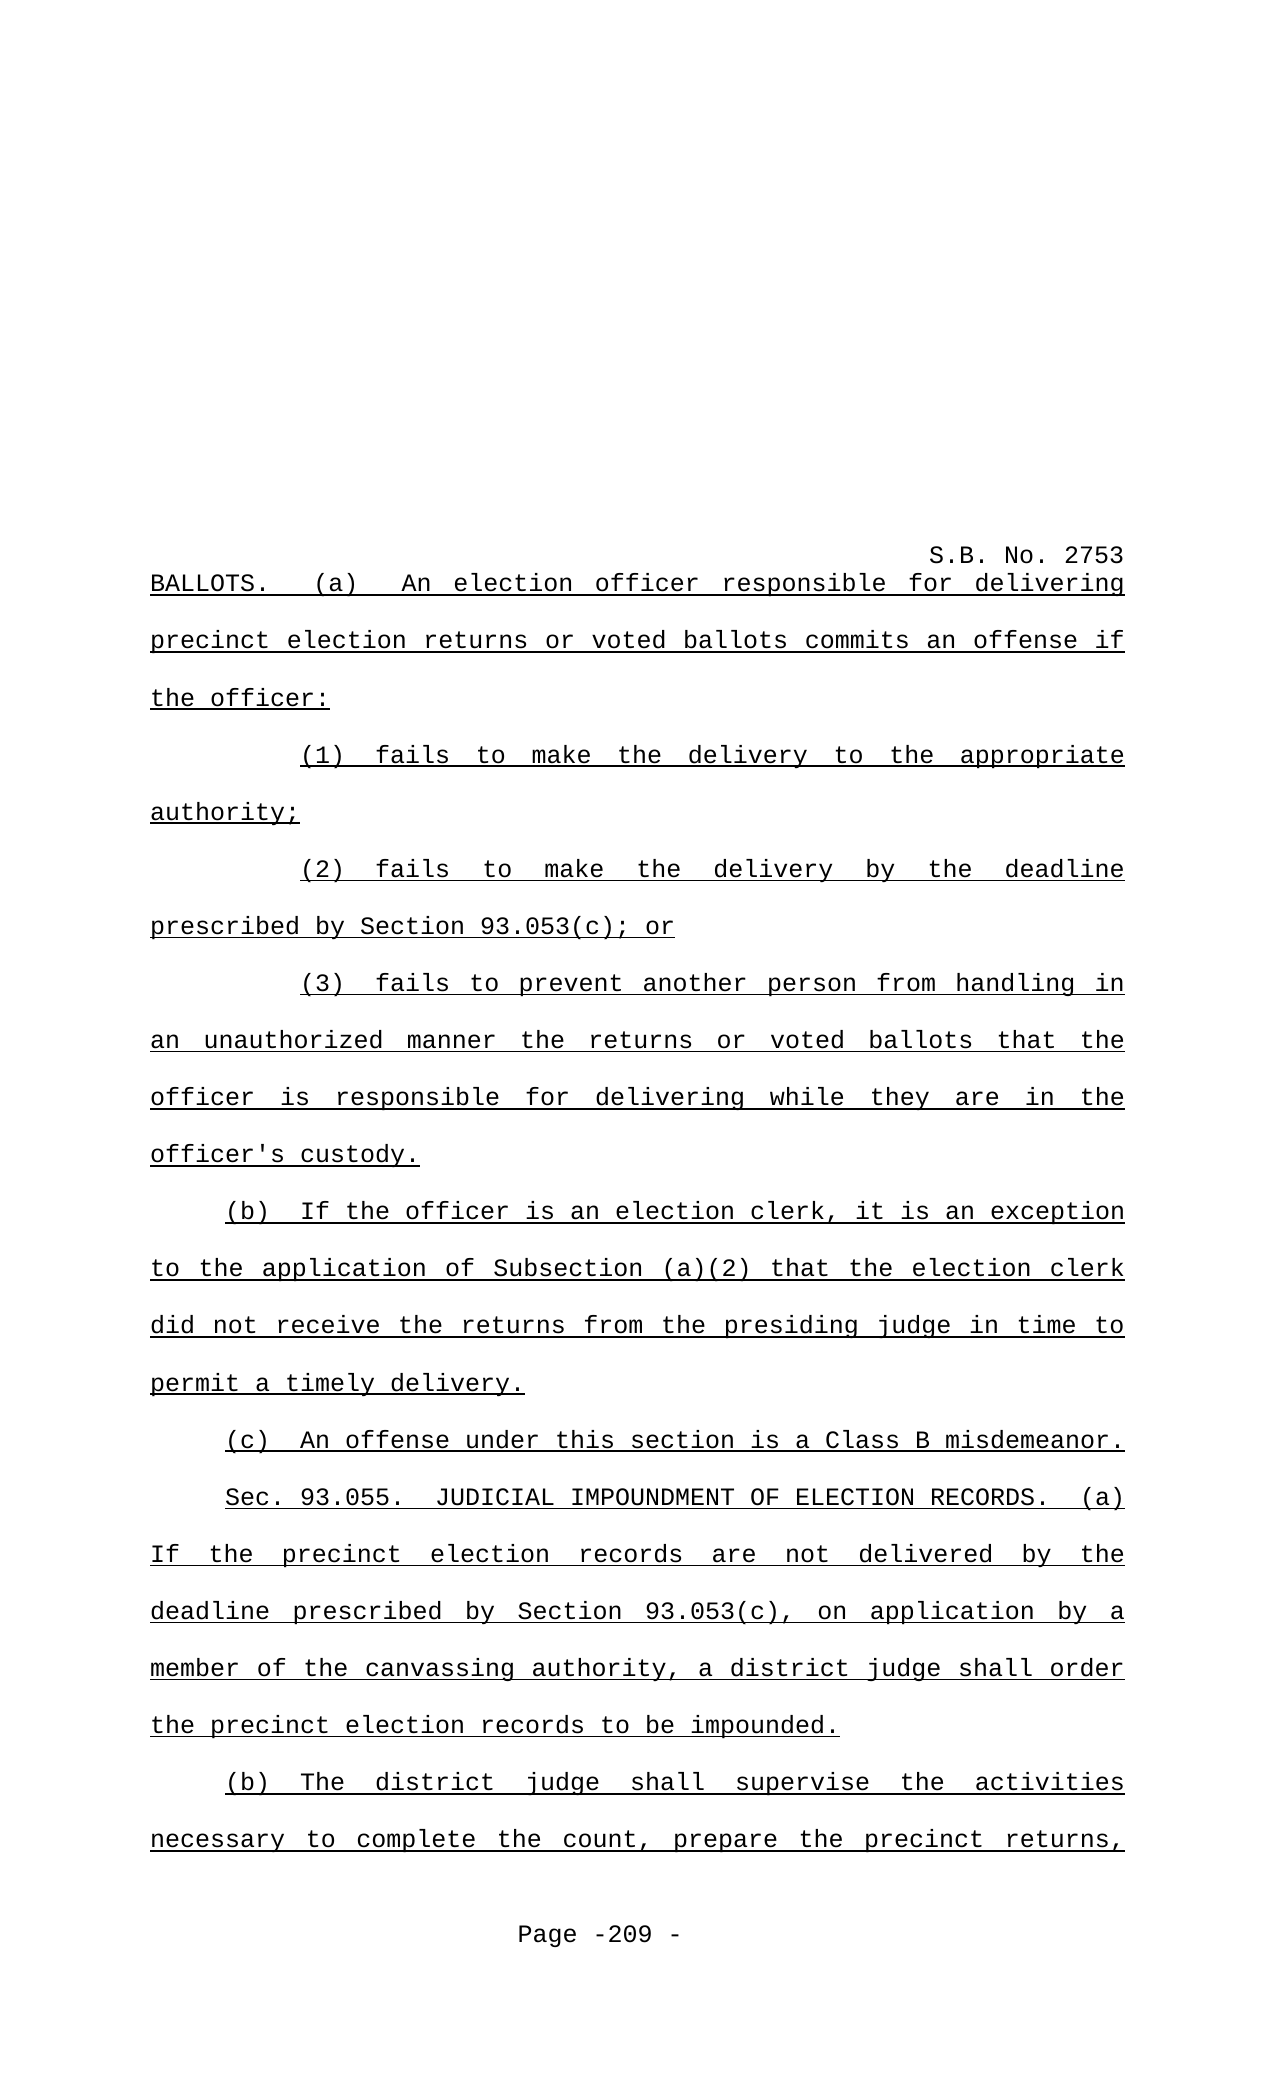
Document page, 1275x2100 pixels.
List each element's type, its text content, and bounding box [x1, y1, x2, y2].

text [150, 571, 1125, 594]
text (3) fails to prevent another person from handling in an unauthorized manner the returns or voted ballots that the officer is responsible for delivering while they are in the officer's custody. [150, 1052, 1125, 1108]
text Sec. 93.055. JUDICIAL IMPOUNDMENT OF ELECTION RECORDS. (a) If the precinct election records are not delivered by the deadline prescribed by Section 93.053(c), on application by a member of the canvassing authority, a district judge shall order the precinct election records to be impounded. [150, 1566, 1125, 1622]
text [150, 1769, 1125, 1850]
text (3) fails to prevent another person from handling in an unauthorized manner the returns or voted ballots that the officer is responsible for delivering while they are in the officer's custody. [150, 970, 1125, 1051]
text (b) If the officer is an election clerk, it is an exception to the application of Subsection (a)(2) that the election clerk did not receive the returns from the presiding judge in time to permit a timely delivery. [150, 1281, 1125, 1336]
text (3) fails to prevent another person from handling in an unauthorized manner the returns or voted ballots that the officer is responsible for delivering while they are in the officer's custody. [150, 1110, 1125, 1170]
text (b) If the officer is an election clerk, it is an exception to the application of Subsection (a)(2) that the election clerk did not receive the returns from the presiding judge in time to permit a timely delivery. [150, 1199, 1125, 1279]
text (1) fails to make the delivery to the appropriate authority; [150, 742, 1125, 828]
text Sec. 93.055. JUDICIAL IMPOUNDMENT OF ELECTION RECORDS. (a) If the precinct election records are not delivered by the deadline prescribed by Section 93.053(c), on application by a member of the canvassing authority, a district judge shall order the precinct election records to be impounded. [150, 1623, 1125, 1679]
text (b) If the officer is an election clerk, it is an exception to the application of Subsection (a)(2) that the election clerk did not receive the returns from the presiding judge in time to permit a timely delivery. [150, 1338, 1125, 1398]
text (2) fails to make the delivery by the deadline prescribed by Section 93.053(c); or [150, 856, 1125, 942]
text (c) An offense under this section is a Class B misdemeanor. [150, 1427, 1125, 1456]
text Sec. 93.055. JUDICIAL IMPOUNDMENT OF ELECTION RECORDS. (a) If the precinct election records are not delivered by the deadline prescribed by Section 93.053(c), on application by a member of the canvassing authority, a district judge shall order the precinct election records to be impounded. [150, 1680, 1125, 1741]
text Sec. 93.055. JUDICIAL IMPOUNDMENT OF ELECTION RECORDS. (a) If the precinct election records are not delivered by the deadline prescribed by Section 93.053(c), on application by a member of the canvassing authority, a district judge shall order the precinct election records to be impounded. [150, 1484, 1125, 1565]
